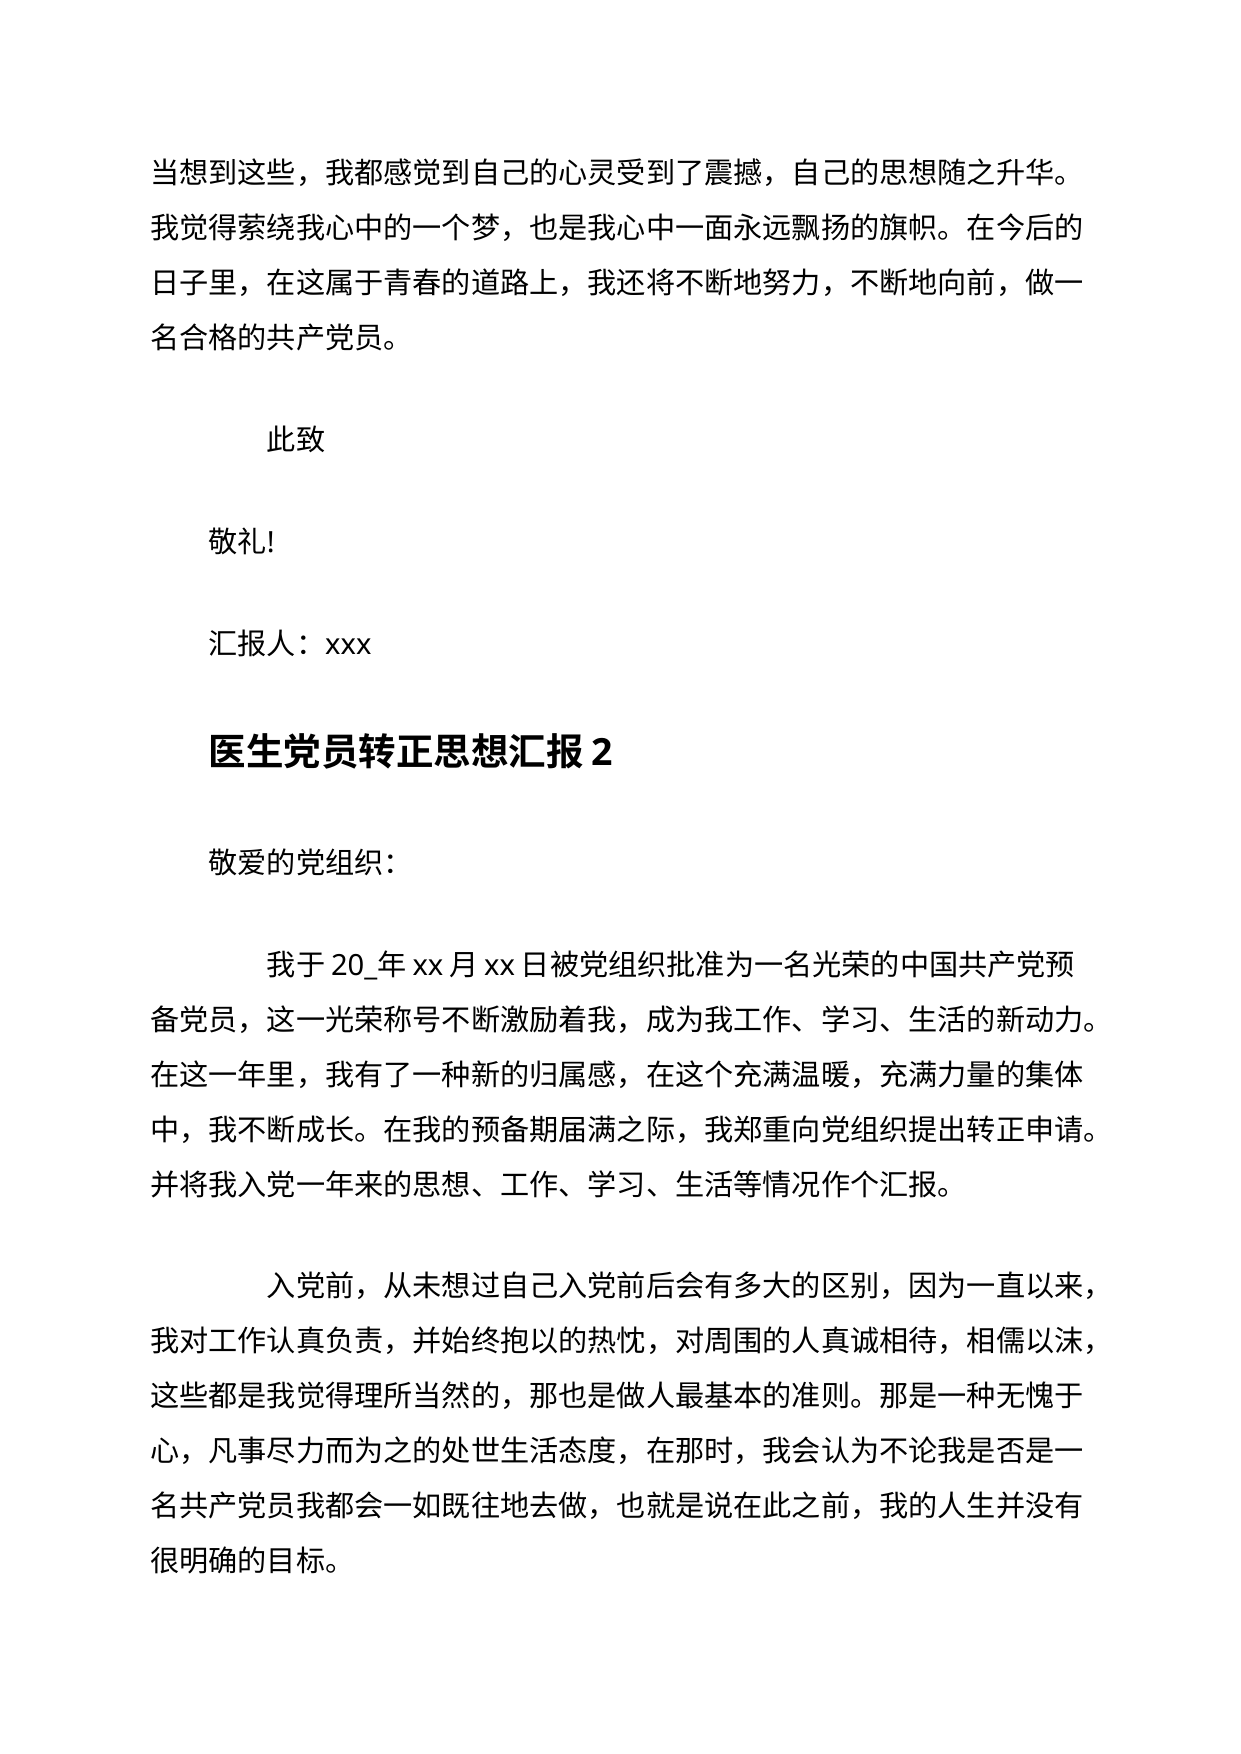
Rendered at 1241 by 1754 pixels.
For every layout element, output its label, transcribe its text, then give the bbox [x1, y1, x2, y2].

text 入党前，从未想过自己入党前后会有多大的区别，因为一直以来，我对工作认真负责，并始终抱以的热忱，对周围的人真诚相待，相儒以沫，这些都是我觉得理所当然的，那也是做人最基本的准则。那是一种无愧于心，凡事尽力而为之的处世生活态度，在那时，我会认为不论我是否是一名共产党员我都会一如既往地去做，也就是说在此之前，我的人生并没有很明确的目标。 [150, 1263, 1090, 1580]
text 我于20_年xx月xx日被党组织批准为一名光荣的中国共产党预备党员，这一光荣称号不断激励着我，成为我工作、学习、生活的新动力。在这一年里，我有了一种新的归属感，在这个充满温暖，充满力量的集体中，我不断成长。在我的预备期届满之际，我郑重向党组织提出转正申请。并将我入党一年来的思想、工作、学习、生活等情况作个汇报。 [150, 942, 1090, 1203]
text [150, 150, 1090, 357]
text 汇报人：xxx [150, 620, 1090, 663]
text 敬爱的党组织： [150, 840, 1090, 882]
text 医生党员转正思想汇报2 [150, 722, 1090, 777]
text 此致 [150, 416, 1090, 459]
text 敬礼! [150, 518, 1090, 561]
